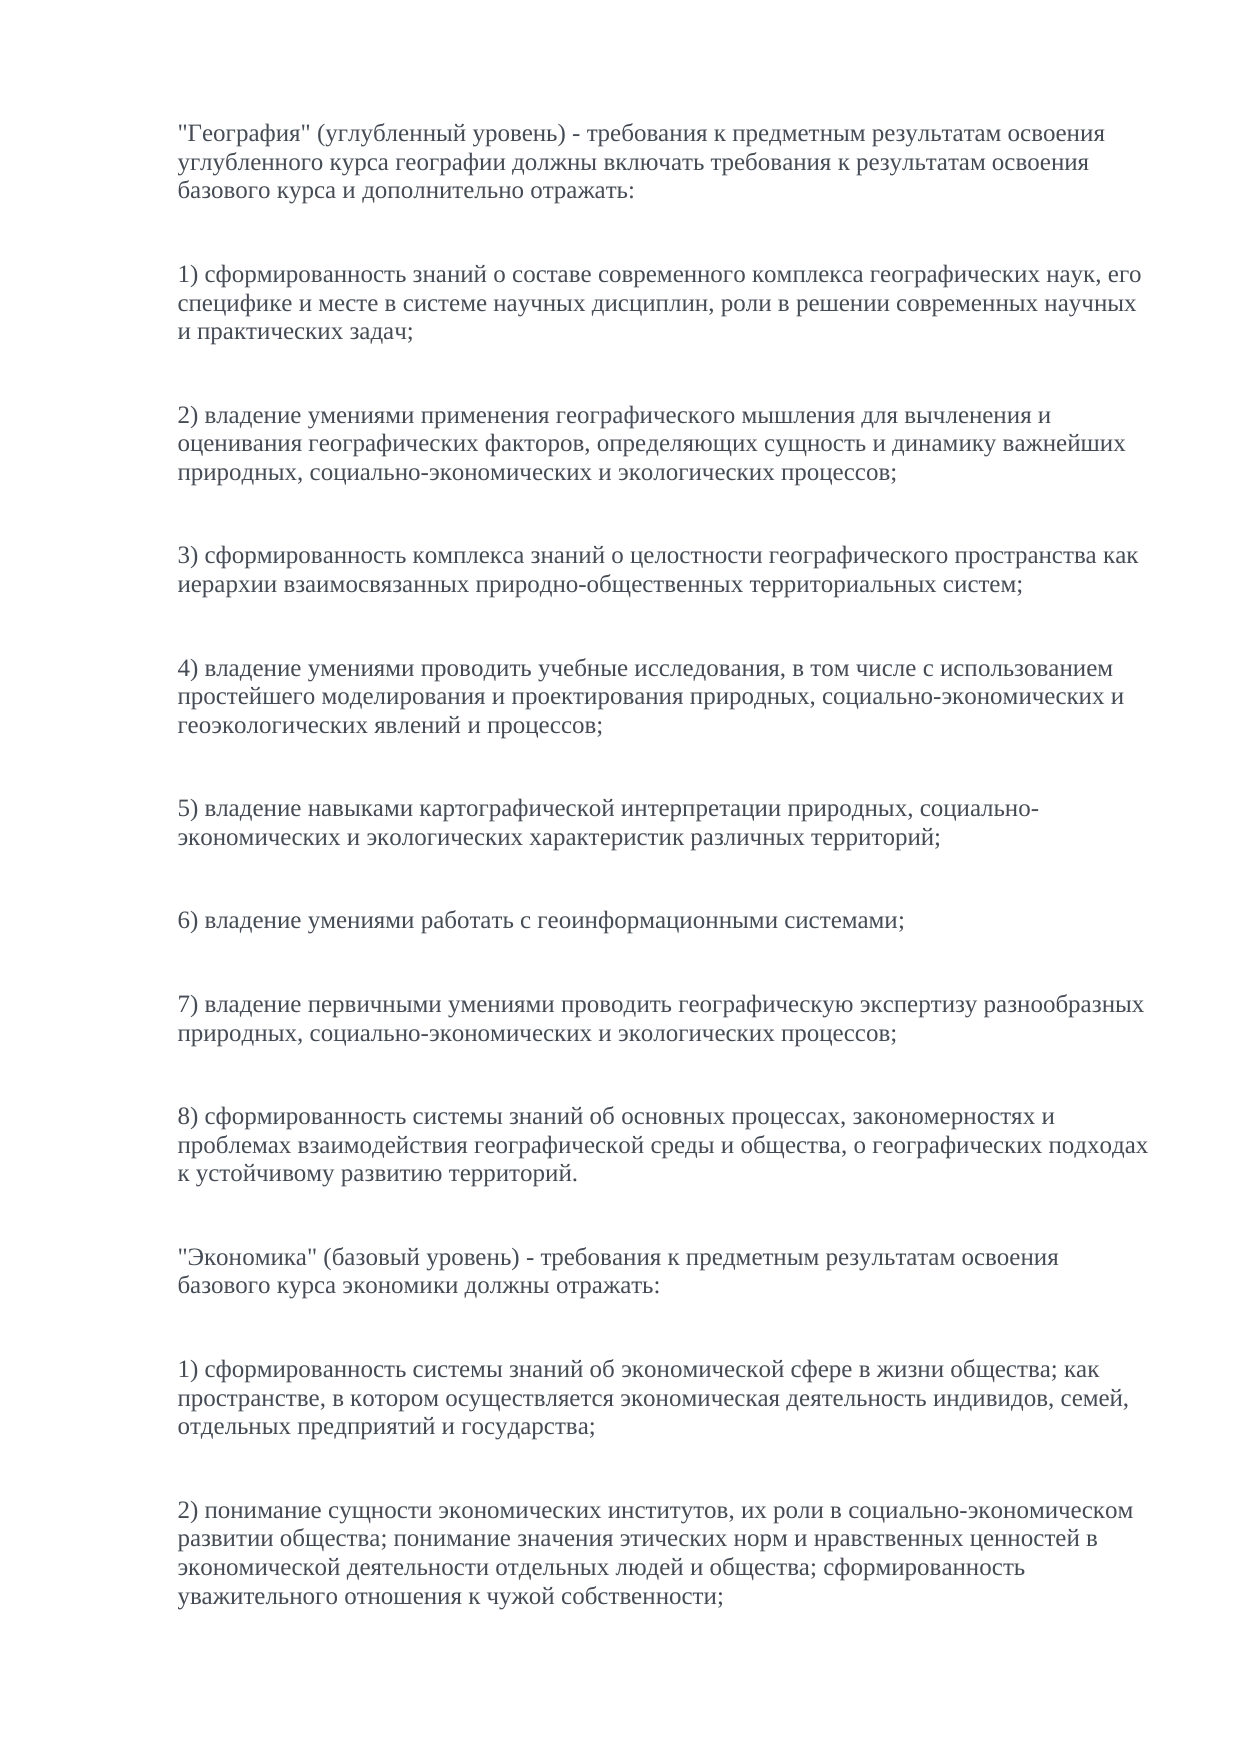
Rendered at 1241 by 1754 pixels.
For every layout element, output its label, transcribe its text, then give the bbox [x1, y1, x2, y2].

text "География" (углубленный уровень) - требования к предметным результатам освоения углубленного курса географии должны включать требования к результатам освоения базового курса и дополнительно отражать: [177, 118, 1152, 204]
text 8) сформированность системы знаний об основных процессах, закономерностях и проблемах взаимодействия географической среды и общества, о географических подходах к устойчивому развитию территорий. [177, 1101, 1152, 1187]
text 1) сформированность знаний о составе современного комплекса географических наук, его специфике и месте в системе научных дисциплин, роли в решении современных научных и практических задач; [177, 259, 1152, 345]
text 3) сформированность комплекса знаний о целостности географического пространства как иерархии взаимосвязанных природно-общественных территориальных систем; [177, 541, 1152, 598]
text 1) сформированность системы знаний об экономической сфере в жизни общества; как пространстве, в котором осуществляется экономическая деятельность индивидов, семей, отдельных предприятий и государства; [177, 1354, 1152, 1440]
text 4) владение умениями проводить учебные исследования, в том числе с использованием простейшего моделирования и проектирования природных, социально-экономических и геоэкологических явлений и процессов; [177, 653, 1152, 739]
text 5) владение навыками картографической интерпретации природных, социально-экономических и экологических характеристик различных территорий; [177, 793, 1152, 851]
text 6) владение умениями работать с геоинформационными системами; [177, 906, 1152, 934]
text 7) владение первичными умениями проводить географическую экспертизу разнообразных природных, социально-экономических и экологических процессов; [177, 989, 1152, 1046]
text 2) понимание сущности экономических институтов, их роли в социально-экономическом развитии общества; понимание значения этических норм и нравственных ценностей в экономической деятельности отдельных людей и общества; сформированность уважительного отношения к чужой собственности; [177, 1495, 1152, 1610]
text "Экономика" (базовый уровень) - требования к предметным результатам освоения базового курса экономики должны отражать: [177, 1242, 1152, 1299]
text 2) владение умениями применения географического мышления для вычленения и оценивания географических факторов, определяющих сущность и динамику важнейших природных, социально-экономических и экологических процессов; [177, 400, 1152, 486]
